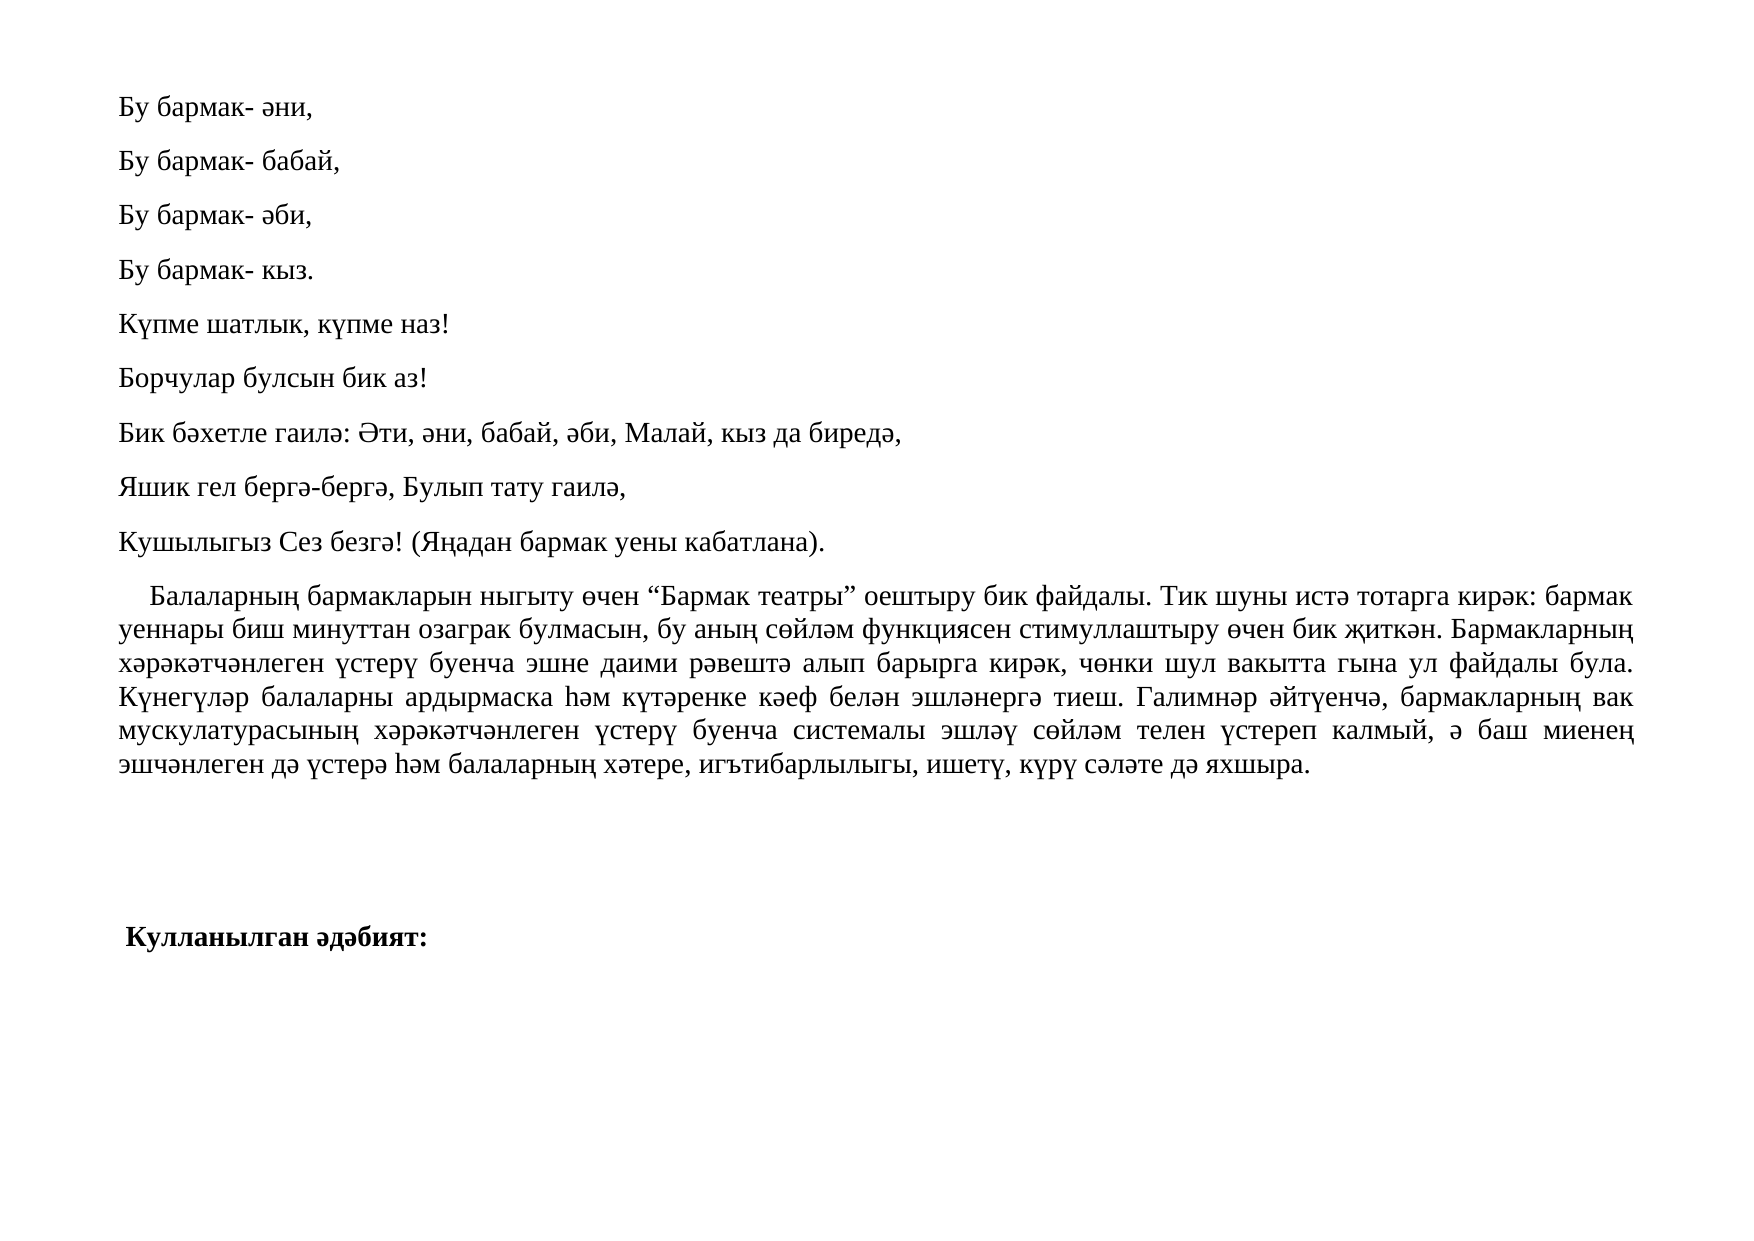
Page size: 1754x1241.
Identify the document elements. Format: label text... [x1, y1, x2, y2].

text Бу бармак- әни, [118, 89, 1636, 122]
text Кулланылган әдәбият: [118, 919, 1636, 952]
text Бу бармак- бабай, [118, 143, 1636, 177]
text Бу бармак- кыз. [118, 252, 1636, 285]
text Балаларның бармакларын ныгыту өчен “Бармак театры” оештыру бик файдалы. Тик шуны истә тотарга кирәк: бармак уеннары биш минуттан озаграк булмасын, бу аның сөйләм функциясен стимуллаштыру өчен бик җиткән. Бармакларның хәрәкәтчәнлеген үстерү буенча эшне даими рәвештә алып барырга кирәк, чөнки шул вакытта гына ул файдалы була. Күнегүләр балаларны ардырмаска һәм күтәренке кәеф белән эшләнергә тиеш. Галимнәр әйтүенчә, бармакларның вак мускулатурасының хәрәкәтчәнлеген үстерү буенча системалы эшләү сөйләм телен үстереп калмый, ә баш миенең эшчәнлеген дә үстерә һәм балаларның хәтере, игътибарлылыгы, ишетү, күрү сәләте дә яхшыра. [118, 578, 1636, 779]
text Борчулар булсын бик аз! [118, 361, 1636, 394]
text Бик бәхетле гаилә: Әти, әни, бабай, әби, Малай, кыз да биредә, [118, 415, 1636, 448]
text Кушылыгыз Сез безгә! (Яңадан бармак уены кабатлана). [118, 524, 1636, 557]
text Бу бармак- әби, [118, 197, 1636, 231]
text Күпме шатлык, күпме наз! [118, 306, 1636, 340]
text Яшик гел бергә-бергә, Булып тату гаилә, [118, 469, 1636, 503]
